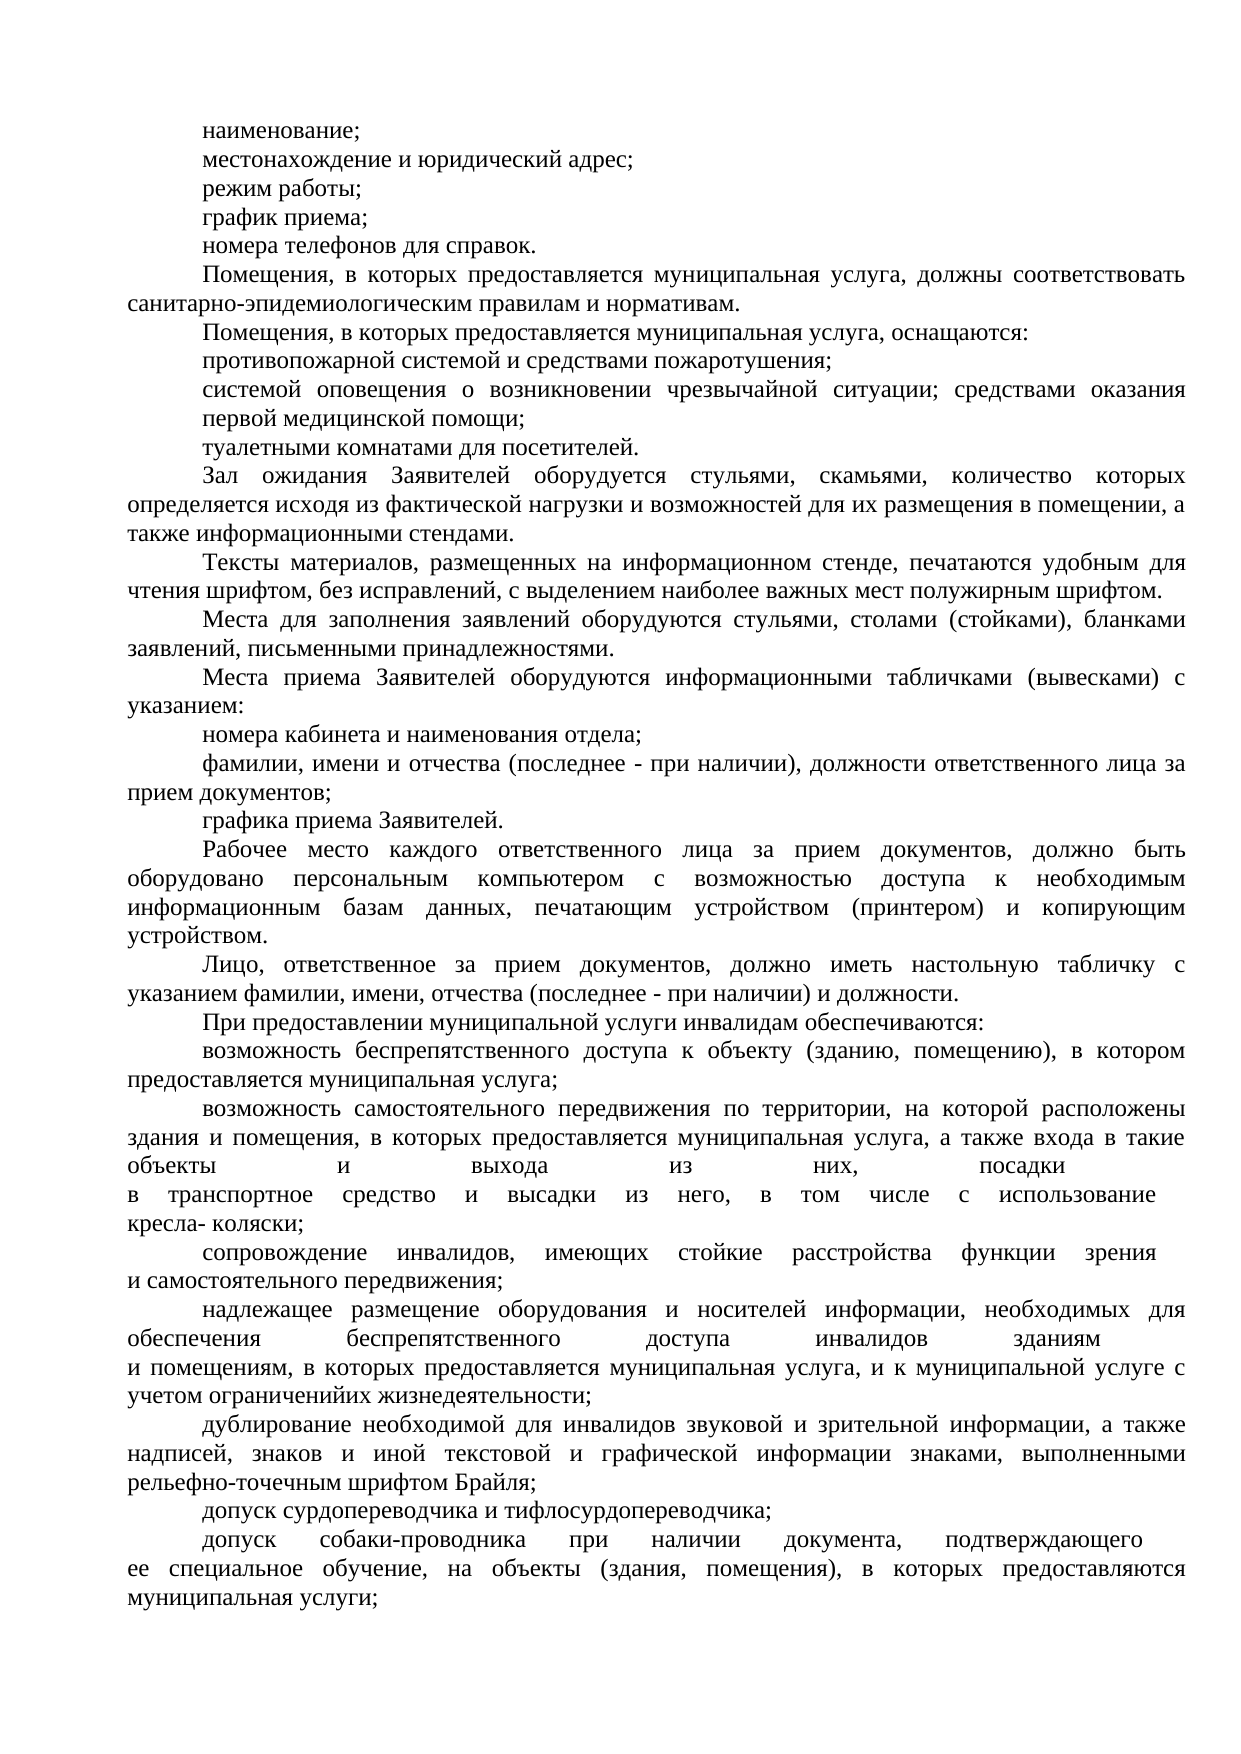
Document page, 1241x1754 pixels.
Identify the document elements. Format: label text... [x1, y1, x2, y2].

text системой оповещения о возникновении чрезвычайной ситуации; средствами оказания первой медицинской помощи; [202, 374, 1187, 432]
text Места для заполнения заявлений оборудуются стульями, столами (стойками), бланками заявлений, письменными принадлежностями. [127, 604, 1187, 662]
text графика приема Заявителей. [127, 806, 1187, 834]
text Рабочее место каждого ответственного лица за прием документов, должно быть оборудовано персональным компьютером с возможностью доступа к необходимым информационным базам данных, печатающим устройством (принтером) и копирующим устройством. [127, 834, 1187, 949]
text допуск собаки-проводника при наличии документа, подтверждающего ее специальное обучение, на объекты (здания, помещения), в которых предоставляются муниципальная услуги; [127, 1524, 1187, 1611]
text надлежащее размещение оборудования и носителей информации, необходимых для обеспечения беспрепятственного доступа инвалидов зданиям и помещениям, в которых предоставляется муниципальная услуга, и к муниципальной услуге с учетом ограниченийих жизнедеятельности; [127, 1294, 1187, 1409]
text возможность беспрепятственного доступа к объекту (зданию, помещению), в котором предоставляется муниципальная услуга; [127, 1036, 1187, 1093]
text наименование; [127, 116, 1187, 144]
text режим работы; [127, 173, 1187, 202]
text номера телефонов для справок. [127, 231, 1187, 259]
text противопожарной системой и средствами пожаротушения; [127, 346, 1187, 374]
text Зал ожидания Заявителей оборудуется стульями, скамьями, количество которых определяется исходя из фактической нагрузки и возможностей для их размещения в помещении, а также информационными стендами. [127, 461, 1187, 547]
text Помещения, в которых предоставляется муниципальная услуга, должны соответствовать санитарно-эпидемиологическим правилам и нормативам. [127, 259, 1187, 317]
text местонахождение и юридический адрес; [127, 144, 1187, 173]
text фамилии, имени и отчества (последнее - при наличии), должности ответственного лица за прием документов; [127, 748, 1187, 806]
text При предоставлении муниципальной услуги инвалидам обеспечиваются: [127, 1007, 1187, 1036]
text Помещения, в которых предоставляется муниципальная услуга, оснащаются: [127, 317, 1187, 346]
text допуск сурдопереводчика и тифлосурдопереводчика; [127, 1496, 1187, 1524]
text возможность самостоятельного передвижения по территории, на которой расположены здания и помещения, в которых предоставляется муниципальная услуга, а также входа в такие объекты и выхода из них, посадки в транспортное средство и высадки из него, в том числе с использование кресла- коляски; [127, 1093, 1187, 1237]
text Тексты материалов, размещенных на информационном стенде, печатаются удобным для чтения шрифтом, без исправлений, с выделением наиболее важных мест полужирным шрифтом. [127, 547, 1187, 604]
text график приема; [127, 202, 1187, 231]
text Лицо, ответственное за прием документов, должно иметь настольную табличку с указанием фамилии, имени, отчества (последнее - при наличии) и должности. [127, 949, 1187, 1007]
text туалетными комнатами для посетителей. [202, 432, 1187, 461]
text сопровождение инвалидов, имеющих стойкие расстройства функции зрения и самостоятельного передвижения; [127, 1237, 1187, 1294]
text Места приема Заявителей оборудуются информационными табличками (вывесками) с указанием: [127, 662, 1187, 719]
text номера кабинета и наименования отдела; [127, 719, 1187, 748]
text дублирование необходимой для инвалидов звуковой и зрительной информации, а также надписей, знаков и иной текстовой и графической информации знаками, выполненными рельефно-точечным шрифтом Брайля; [127, 1409, 1187, 1496]
